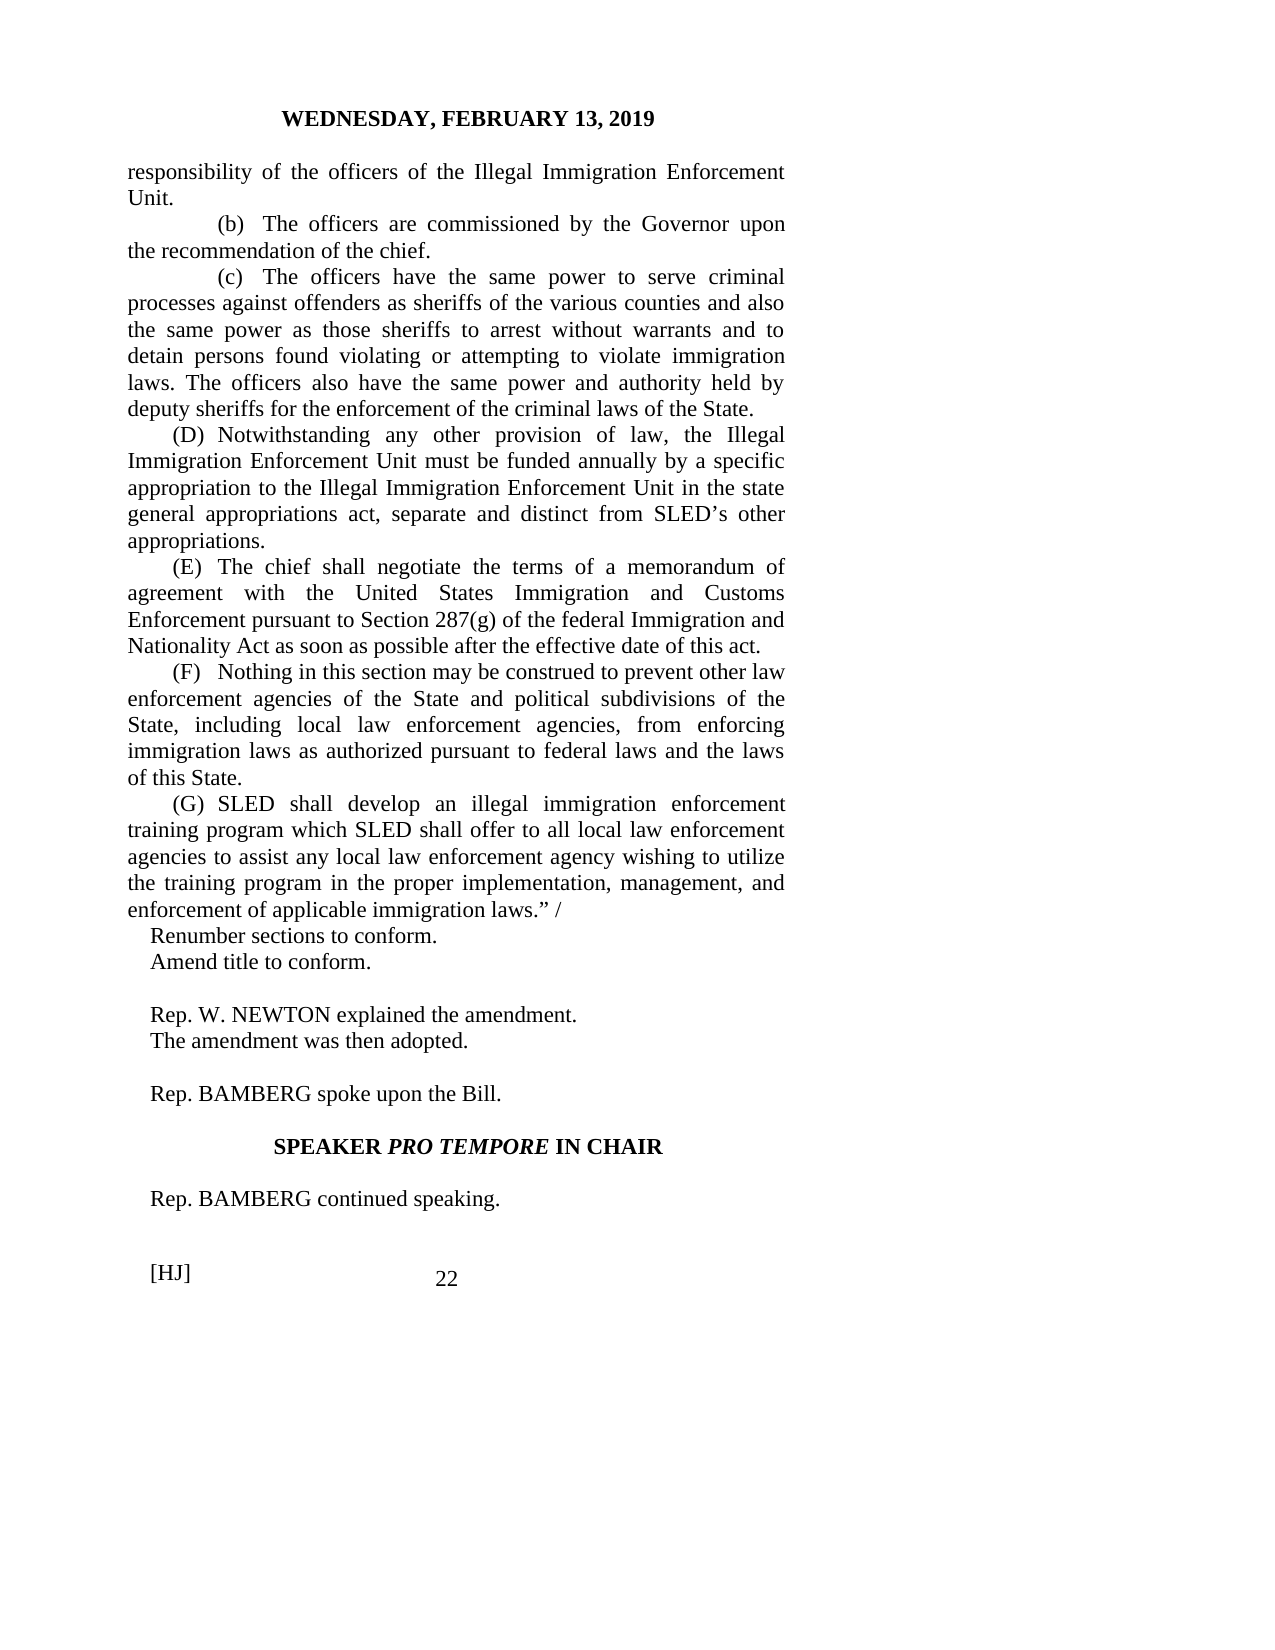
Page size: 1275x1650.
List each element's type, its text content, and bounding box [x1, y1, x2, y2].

text The amendment was then adopted. [127, 1027, 786, 1054]
text (F) Nothing in this section may be construed to prevent other law enforcement agencies of the State and political subdivisions of the State, including local law enforcement agencies, from enforcing immigration laws as authorized pursuant to federal laws and the laws of this State. [127, 658, 786, 790]
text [127, 158, 786, 210]
text (c) The officers have the same power to serve criminal processes against offenders as sheriffs of the various counties and also the same power as those sheriffs to arrest without warrants and to detain persons found violating or attempting to violate immigration laws. The officers also have the same power and authority held by deputy sheriffs for the enforcement of the criminal laws of the State. [127, 263, 786, 421]
text (E) The chief shall negotiate the terms of a memorandum of agreement with the United States Immigration and Customs Enforcement pursuant to Section 287(g) of the federal Immigration and Nationality Act as soon as possible after the effective date of this act. [127, 553, 786, 658]
text Rep. BAMBERG spoke upon the Bill. [127, 1080, 786, 1106]
text (D) Notwithstanding any other provision of law, the Illegal Immigration Enforcement Unit must be funded annually by a specific appropriation to the Illegal Immigration Enforcement Unit in the state general appropriations act, separate and distinct from SLED’s other appropriations. [127, 421, 786, 553]
text Rep. BAMBERG continued speaking. [127, 1186, 786, 1212]
text Rep. W. NEWTON explained the amendment. [127, 1001, 786, 1027]
text SPEAKER PRO TEMPORE IN CHAIR [127, 1133, 786, 1159]
text Amend title to conform. [127, 948, 786, 975]
text (G) SLED shall develop an illegal immigration enforcement training program which SLED shall offer to all local law enforcement agencies to assist any local law enforcement agency wishing to utilize the training program in the proper implementation, management, and enforcement of applicable immigration laws.” / [127, 790, 786, 922]
text Renumber sections to conform. [127, 922, 786, 948]
text (b) The officers are commissioned by the Governor upon the recommendation of the chief. [127, 210, 786, 263]
